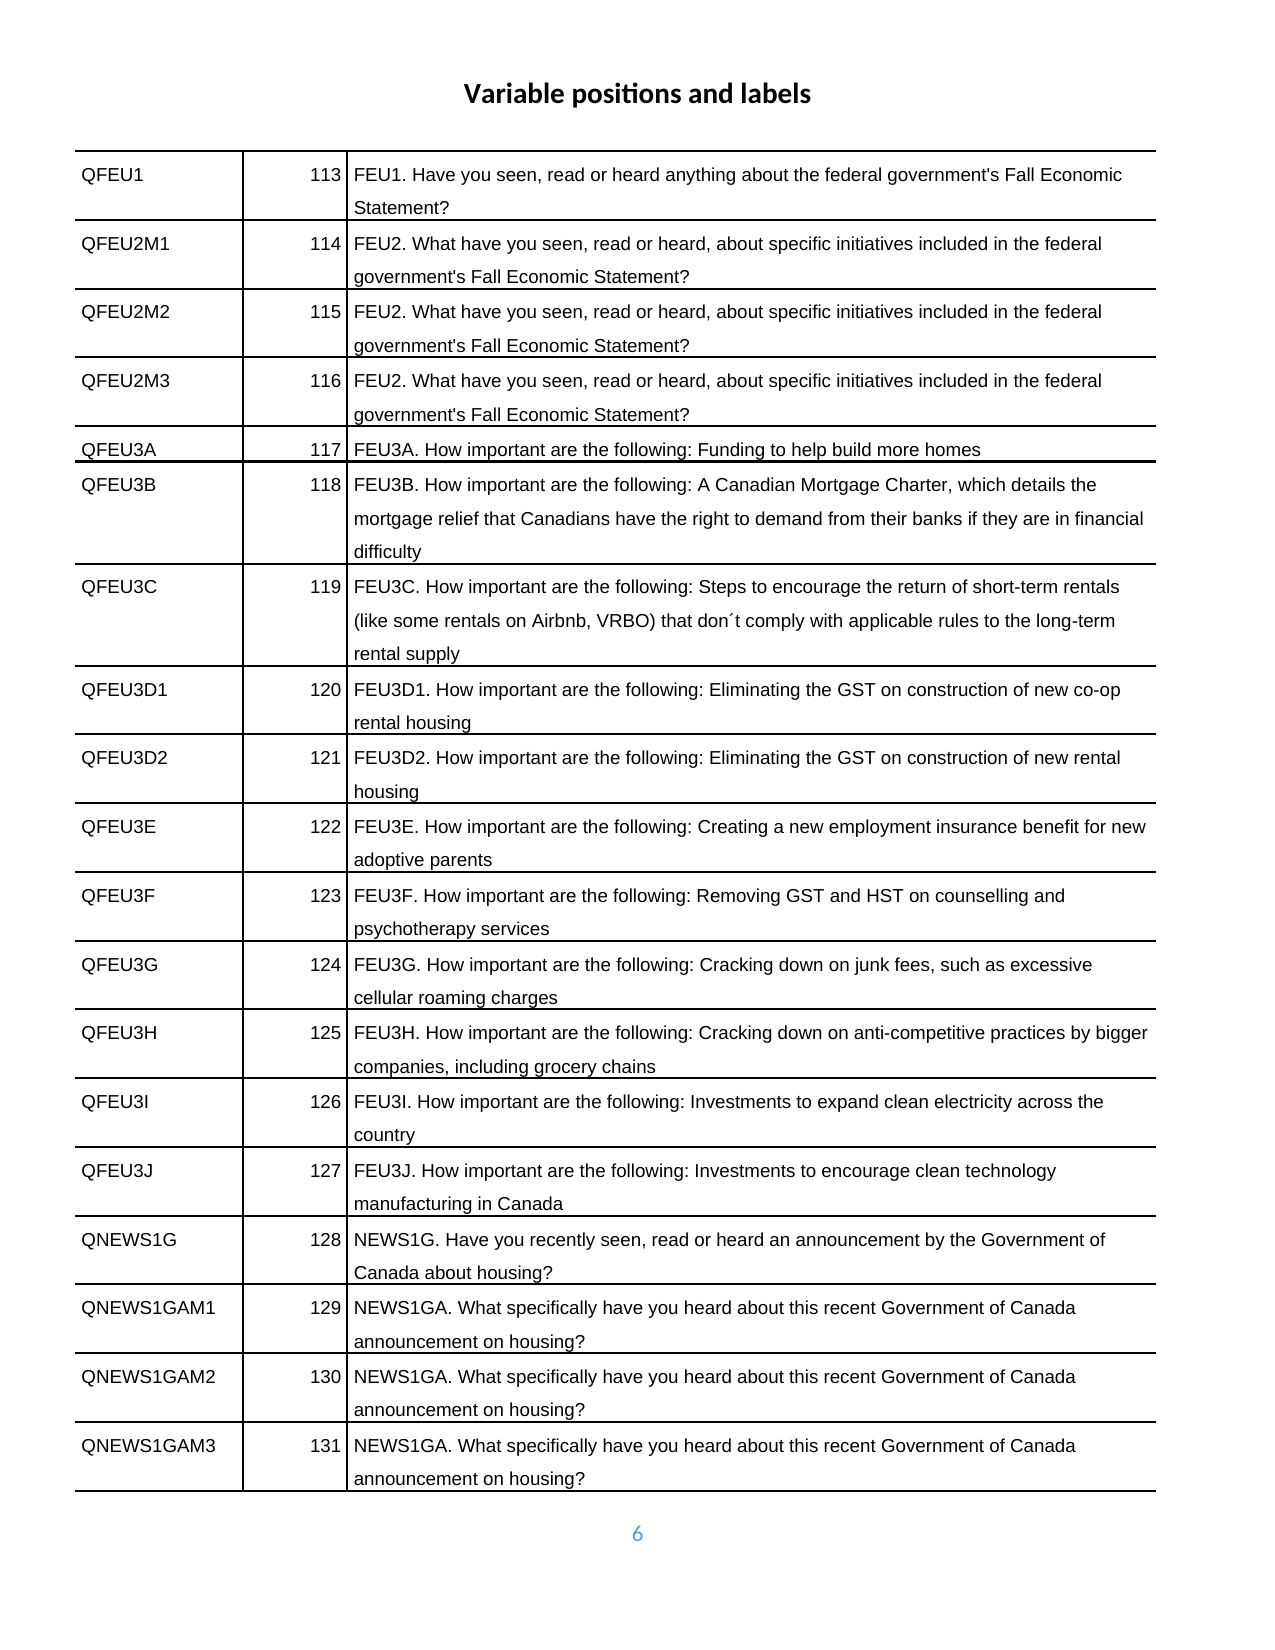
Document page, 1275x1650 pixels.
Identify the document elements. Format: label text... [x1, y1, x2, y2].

table_cell FEU3D2. How important are the following: Eliminating the GST on construction of new rental housing [348, 735, 1156, 802]
table_cell 118 [244, 463, 346, 562]
table_cell QFEU2M1 [75, 221, 242, 287]
table_cell 121 [244, 735, 346, 802]
table_cell FEU3J. How important are the following: Investments to encourage clean technology manufacturing in Canada [348, 1148, 1156, 1214]
table_cell QNEWS1GAM1 [75, 1285, 242, 1352]
table_cell 128 [244, 1217, 346, 1283]
table_cell FEU3G. How important are the following: Cracking down on junk fees, such as excessive cellular roaming charges [348, 942, 1156, 1008]
table_cell QFEU3F [75, 873, 242, 939]
table_cell FEU3I. How important are the following: Investments to expand clean electricity across the country [348, 1079, 1156, 1146]
table_cell QNEWS1GAM3 [75, 1423, 242, 1489]
table_cell 120 [244, 667, 346, 733]
table_cell FEU3F. How important are the following: Removing GST and HST on counselling and psychotherapy services [348, 873, 1156, 939]
table_cell NEWS1GA. What specifically have you heard about this recent Government of Canada announcement on housing? [348, 1354, 1156, 1421]
table_cell QFEU3D2 [75, 735, 242, 802]
table_cell 127 [244, 1148, 346, 1214]
table_cell NEWS1GA. What specifically have you heard about this recent Government of Canada announcement on housing? [348, 1423, 1156, 1489]
table_cell NEWS1GA. What specifically have you heard about this recent Government of Canada announcement on housing? [348, 1285, 1156, 1352]
table_cell 113 [244, 152, 346, 219]
table_cell QNEWS1GAM2 [75, 1354, 242, 1421]
table_cell FEU1. Have you seen, read or heard anything about the federal government's Fall Economic Statement? [348, 152, 1156, 219]
table_cell FEU2. What have you seen, read or heard, about specific initiatives included in the federal government's Fall Economic Statement? [348, 358, 1156, 425]
table_cell 125 [244, 1010, 346, 1077]
table_cell NEWS1G. Have you recently seen, read or heard an announcement by the Government of Canada about housing? [348, 1217, 1156, 1283]
table_cell 116 [244, 358, 346, 425]
table_cell FEU3A. How important are the following: Funding to help build more homes [348, 427, 1156, 460]
table_cell QFEU2M3 [75, 358, 242, 425]
table_cell 130 [244, 1354, 346, 1421]
table_cell FEU3H. How important are the following: Cracking down on anti-competitive practices by bigger companies, including grocery chains [348, 1010, 1156, 1077]
table_cell FEU3E. How important are the following: Creating a new employment insurance benefit for new adoptive parents [348, 804, 1156, 871]
table_cell 123 [244, 873, 346, 939]
table_cell QFEU1 [75, 152, 242, 219]
table_cell QFEU3G [75, 942, 242, 1008]
table_cell 115 [244, 290, 346, 356]
table_cell 126 [244, 1079, 346, 1146]
table_cell FEU3D1. How important are the following: Eliminating the GST on construction of new co-op rental housing [348, 667, 1156, 733]
table_cell FEU2. What have you seen, read or heard, about specific initiatives included in the federal government's Fall Economic Statement? [348, 290, 1156, 356]
table_cell 122 [244, 804, 346, 871]
table_cell QFEU3C [75, 565, 242, 664]
table_cell 114 [244, 221, 346, 287]
table_cell QFEU2M2 [75, 290, 242, 356]
table_cell 119 [244, 565, 346, 664]
table_cell QFEU3J [75, 1148, 242, 1214]
table_cell FEU2. What have you seen, read or heard, about specific initiatives included in the federal government's Fall Economic Statement? [348, 221, 1156, 287]
table_cell QFEU3B [75, 463, 242, 562]
table_cell 129 [244, 1285, 346, 1352]
table_cell 124 [244, 942, 346, 1008]
table_cell QFEU3A [75, 427, 242, 460]
table_cell 117 [244, 427, 346, 460]
table_cell QFEU3D1 [75, 667, 242, 733]
table_cell QFEU3I [75, 1079, 242, 1146]
table_cell QNEWS1G [75, 1217, 242, 1283]
table_cell FEU3B. How important are the following: A Canadian Mortgage Charter, which details the mortgage relief that Canadians have the right to demand from their banks if they are in financial difficulty [348, 463, 1156, 562]
table_cell QFEU3H [75, 1010, 242, 1077]
table_cell QFEU3E [75, 804, 242, 871]
table_cell FEU3C. How important are the following: Steps to encourage the return of short-term rentals (like some rentals on Airbnb, VRBO) that don´t comply with applicable rules to the long-term rental supply [348, 565, 1156, 664]
table_cell 131 [244, 1423, 346, 1489]
